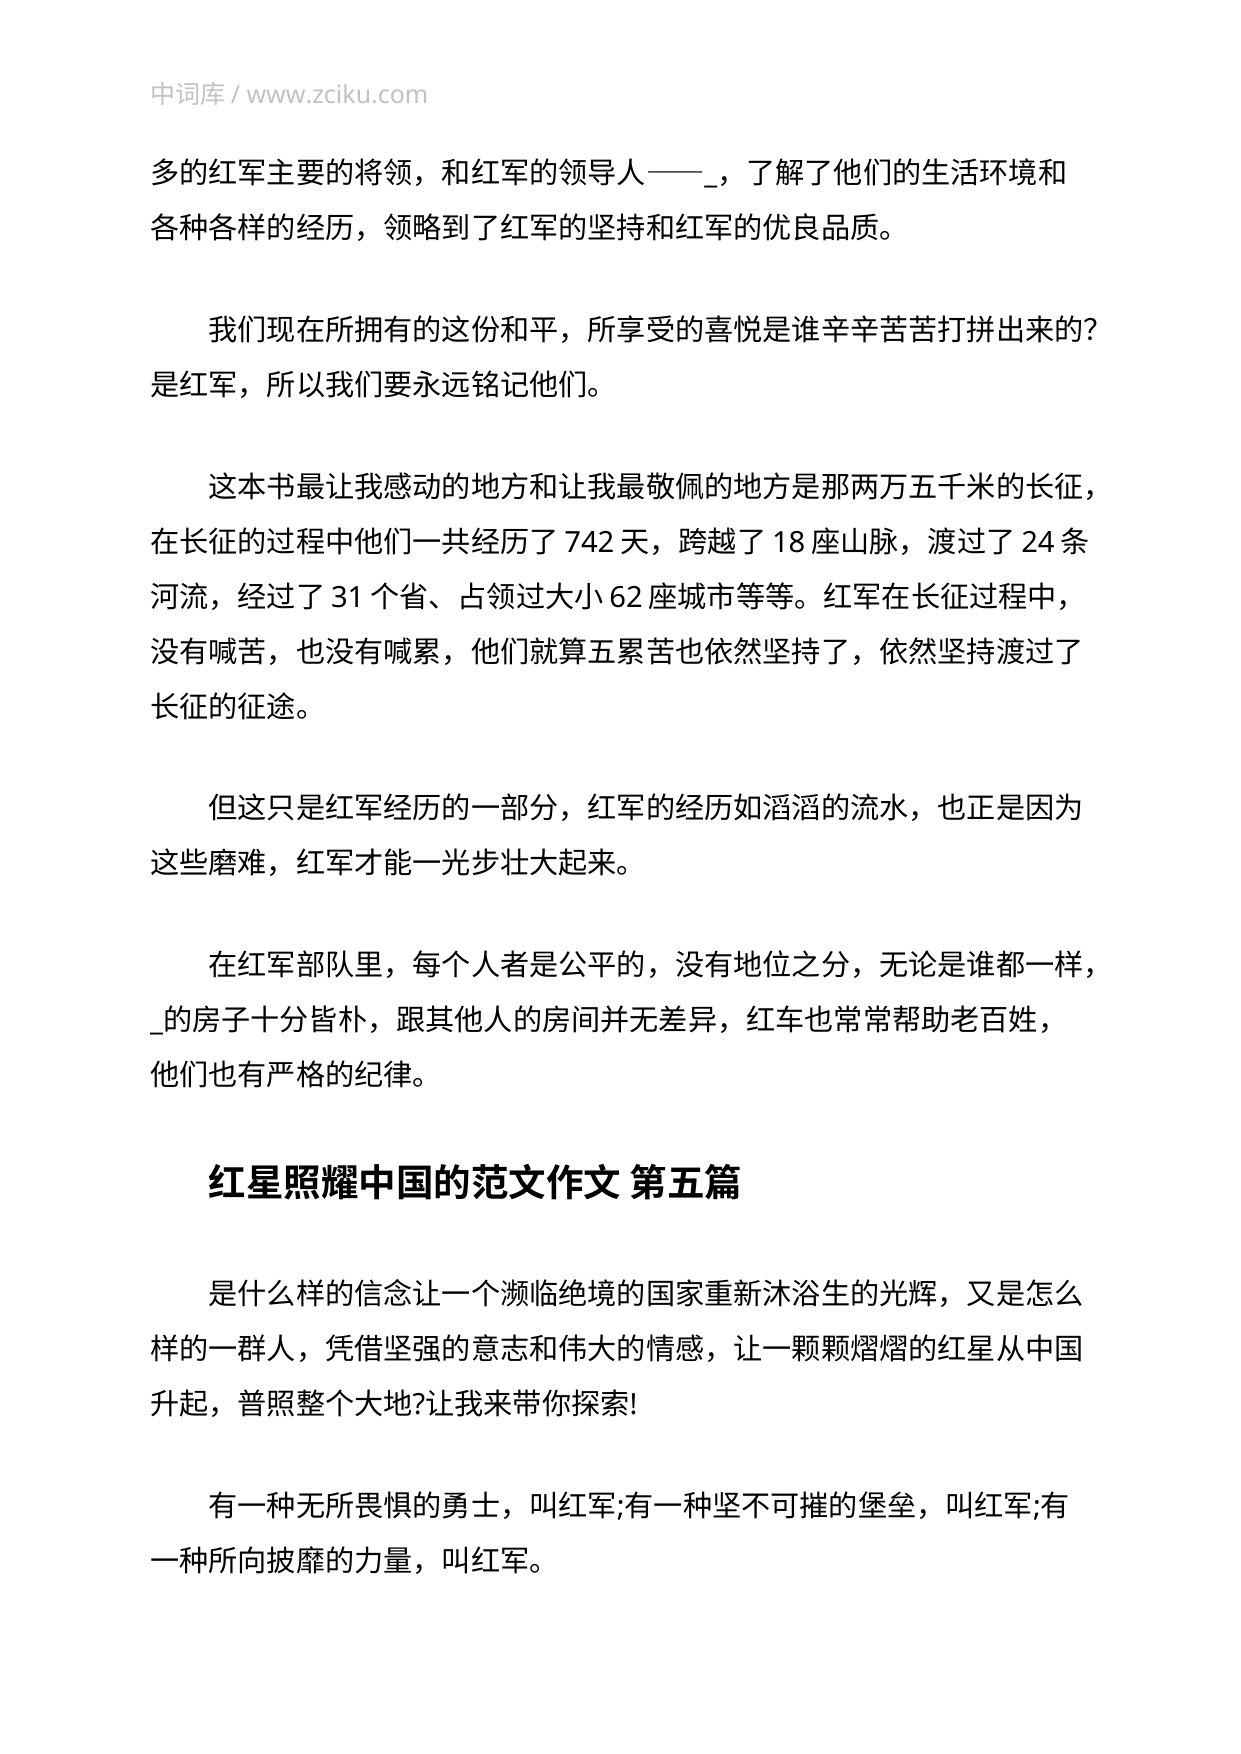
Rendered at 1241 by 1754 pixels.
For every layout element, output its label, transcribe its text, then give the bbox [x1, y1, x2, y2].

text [150, 150, 1090, 247]
text 红星照耀中国的范文作文 第五篇 [150, 1153, 1090, 1208]
text 我们现在所拥有的这份和平，所享受的喜悦是谁辛辛苦苦打拼出来的？是红军，所以我们要永远铭记他们。 [150, 307, 1090, 404]
text 在红军部队里，每个人者是公平的，没有地位之分，无论是谁都一样，_的房子十分皆朴，跟其他人的房间并无差异，红车也常常帮助老百姓，他们也有严格的纪律。 [150, 942, 1090, 1094]
text 但这只是红军经历的一部分，红军的经历如滔滔的流水，也正是因为这些磨难，红军才能一光步壮大起来。 [150, 785, 1090, 882]
text 有一种无所畏惧的勇士，叫红军;有一种坚不可摧的堡垒，叫红军;有一种所向披靡的力量，叫红军。 [150, 1482, 1090, 1580]
text 这本书最让我感动的地方和让我最敬佩的地方是那两万五千米的长征，在长征的过程中他们一共经历了742天，跨越了18座山脉，渡过了24条河流，经过了31个省、占领过大小62座城市等等。红军在长征过程中，没有喊苦，也没有喊累，他们就算五累苦也依然坚持了，依然坚持渡过了长征的征途。 [150, 463, 1090, 726]
text 是什么样的信念让一个濒临绝境的国家重新沐浴生的光辉，又是怎么样的一群人，凭借坚强的意志和伟大的情感，让一颗颗熠熠的红星从中国升起，普照整个大地?让我来带你探索! [150, 1271, 1090, 1423]
